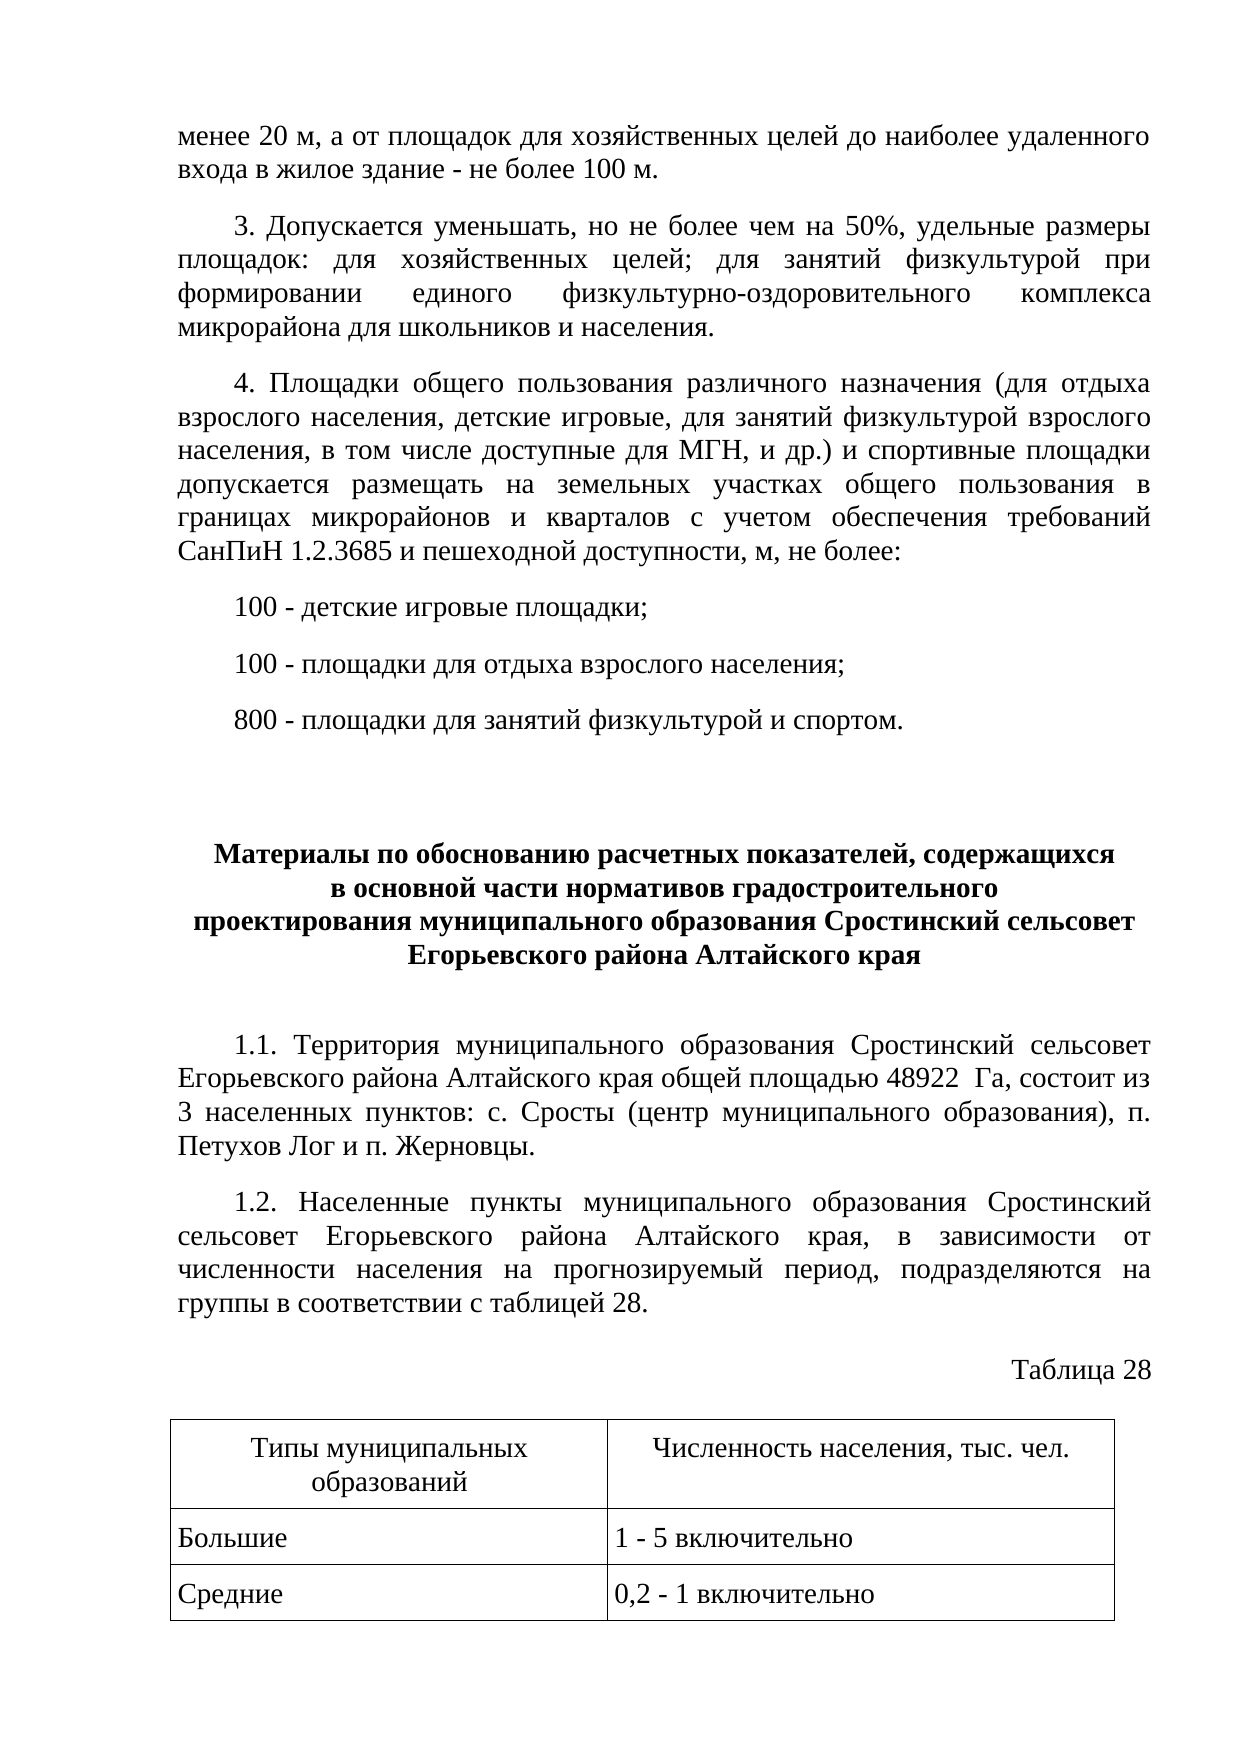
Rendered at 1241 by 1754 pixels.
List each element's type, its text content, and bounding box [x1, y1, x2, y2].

title проектирования муниципального образования Сростинский сельсовет Егорьевского района Алтайского края [177, 903, 1152, 971]
table_header Численность населения, тыс. чел. [608, 1420, 1114, 1508]
table_cell Средние [171, 1565, 607, 1620]
text 4. Площадки общего пользования различного назначения (для отдыха взрослого населения, детские игровые, для занятий физкультурой взрослого населения, в том числе доступные для МГН, и др.) и спортивные площадки допускается размещать на земельных участках общего пользования в границах микрорайонов и кварталов с учетом обеспечения требований СанПиН 1.2.3685 и пешеходной доступности, м, не более: [177, 365, 1152, 566]
text 100 - площадки для отдыха взрослого населения; [177, 646, 1152, 679]
table_cell Большие [171, 1509, 607, 1564]
text 1.2. Населенные пункты муниципального образования Сростинский сельсовет Егорьевского района Алтайского края, в зависимости от численности населения на прогнозируемый период, подразделяются на группы в соответствии с таблицей 28. [177, 1184, 1152, 1318]
title в основной части нормативов градостроительного [177, 870, 1152, 903]
table_header Типы муниципальных образований [171, 1420, 607, 1508]
text 100 - детские игровые площадки; [177, 589, 1152, 623]
table_cell 1 - 5 включительно [608, 1509, 1114, 1564]
text Таблица 28 [177, 1352, 1152, 1385]
table_cell 0,2 - 1 включительно [608, 1565, 1114, 1620]
title Материалы по обоснованию расчетных показателей, содержащихся [177, 836, 1152, 870]
text 1.1. Территория муниципального образования Сростинский сельсовет Егорьевского района Алтайского края общей площадью 48922 Га, состоит из 3 населенных пунктов: с. Сросты (центр муниципального образования), п. Петухов Лог и п. Жерновцы. [177, 1027, 1152, 1161]
text 800 - площадки для занятий физкультурой и спортом. [177, 702, 1152, 736]
text 3. Допускается уменьшать, но не более чем на 50%, удельные размеры площадок: для хозяйственных целей; для занятий физкультурой при формировании единого физкультурно-оздоровительного комплекса микрорайона для школьников и населения. [177, 208, 1152, 342]
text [177, 118, 1152, 185]
